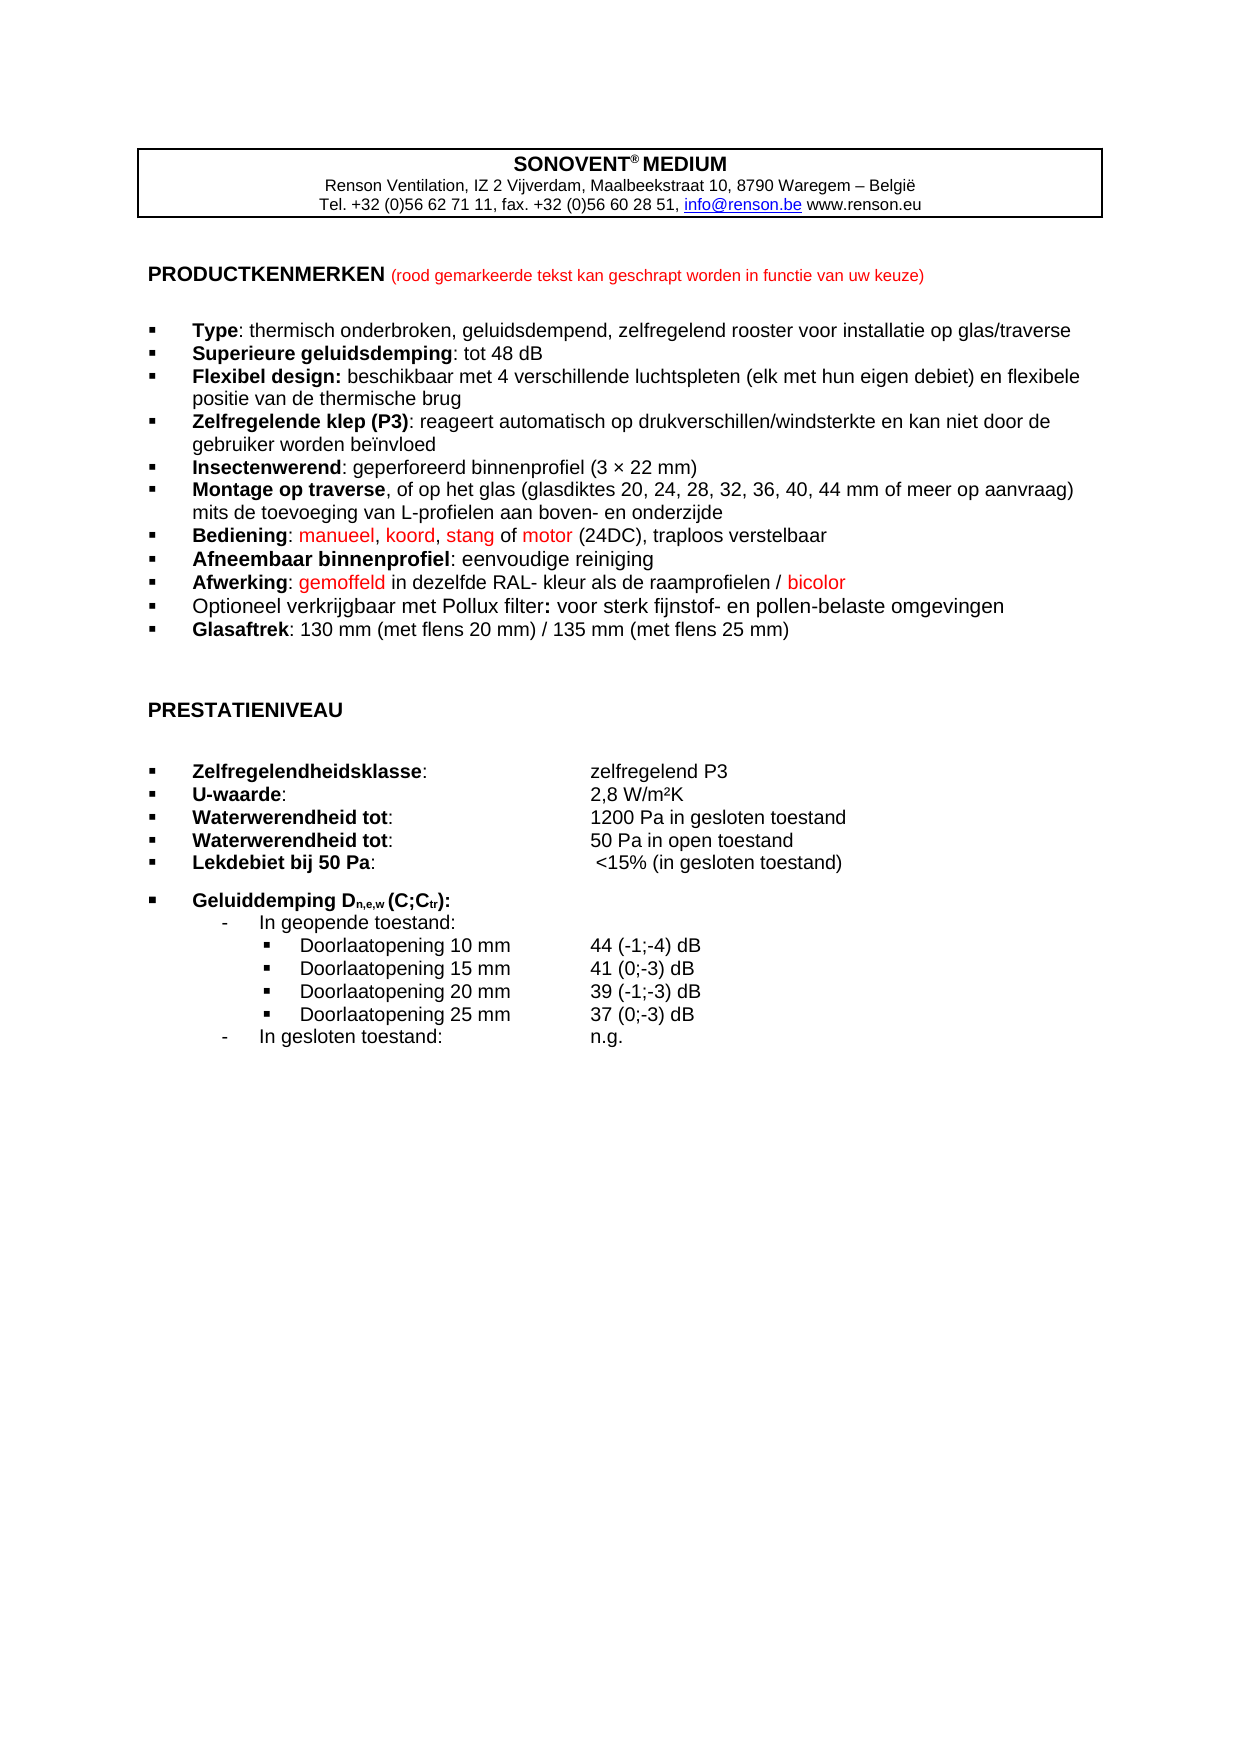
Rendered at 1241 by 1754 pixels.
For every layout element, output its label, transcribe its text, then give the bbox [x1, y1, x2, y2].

list Flexibel design: beschikbaar met 4 verschillende luchtspleten (elk met hun eigen debiet) en flexibele positie van de thermische brug [148, 364, 1093, 410]
list Zelfregelende klep (P3): reageert automatisch op drukverschillen/windsterkte en kan niet door de gebruiker worden beïnvloed [148, 410, 1093, 456]
list Lekdebiet bij 50 Pa: <15% (in gesloten toestand) [148, 851, 1093, 874]
list Superieure geluidsdemping: tot 48 dB [148, 342, 1093, 364]
list Waterwerendheid tot: 50 Pa in open toestand [148, 828, 1093, 851]
list U-waarde: 2,8 W/m²K [148, 783, 1093, 806]
list Insectenwerend: geperforeerd binnenprofiel (3 × 22 mm) [148, 456, 1093, 478]
list Afwerking: gemoffeld in dezelfde RAL- kleur als de raamprofielen / bicolor [148, 571, 1093, 593]
list In geopende toestand: [221, 911, 1093, 934]
list Doorlaatopening 25 mm 37 (0;-3) dB [262, 1002, 1093, 1025]
text Renson Ventilation, IZ 2 Vijverdam, Maalbeekstraat 10, 8790 Waregem – België [148, 176, 1093, 191]
list Doorlaatopening 10 mm 44 (-1;-4) dB [262, 934, 1093, 957]
text Sonovent® Medium [139, 150, 1101, 176]
list Type: thermisch onderbroken, geluidsdempend, zelfregelend rooster voor installatie op glas/traverse [148, 319, 1093, 342]
text prestatieniveau [148, 698, 1093, 722]
list Doorlaatopening 20 mm 39 (-1;-3) dB [262, 979, 1093, 1002]
list Montage op traverse, of op het glas (glasdiktes 20, 24, 28, 32, 36, 40, 44 mm of meer op aanvraag) mits de toevoeging van L-profielen aan boven- en onderzijde [148, 478, 1093, 524]
list Doorlaatopening 15 mm 41 (0;-3) dB [262, 957, 1093, 979]
list Zelfregelendheidsklasse: zelfregelend P3 [148, 760, 1093, 783]
list Waterwerendheid tot: 1200 Pa in gesloten toestand [148, 806, 1093, 828]
text Tel. +32 (0)56 62 71 11, fax. +32 (0)56 60 28 51, info@renson.be www.renson.eu [139, 191, 1101, 216]
text productkenmerken (rood gemarkeerde tekst kan geschrapt worden in functie van uw keuze) [148, 261, 1093, 285]
list Glasaftrek: 130 mm (met flens 20 mm) / 135 mm (met flens 25 mm) [148, 617, 1093, 640]
list Optioneel verkrijgbaar met Pollux filter: voor sterk fijnstof- en pollen-belaste omgevingen [148, 593, 1093, 617]
list In gesloten toestand: n.g. [221, 1025, 1093, 1048]
list Afneembaar binnenprofiel: eenvoudige reiniging [148, 547, 1093, 571]
list Bediening: manueel, koord, stang of motor (24DC), traploos verstelbaar [148, 524, 1093, 547]
list Geluiddemping Dn,e,w (C;Ctr): [148, 888, 1093, 911]
